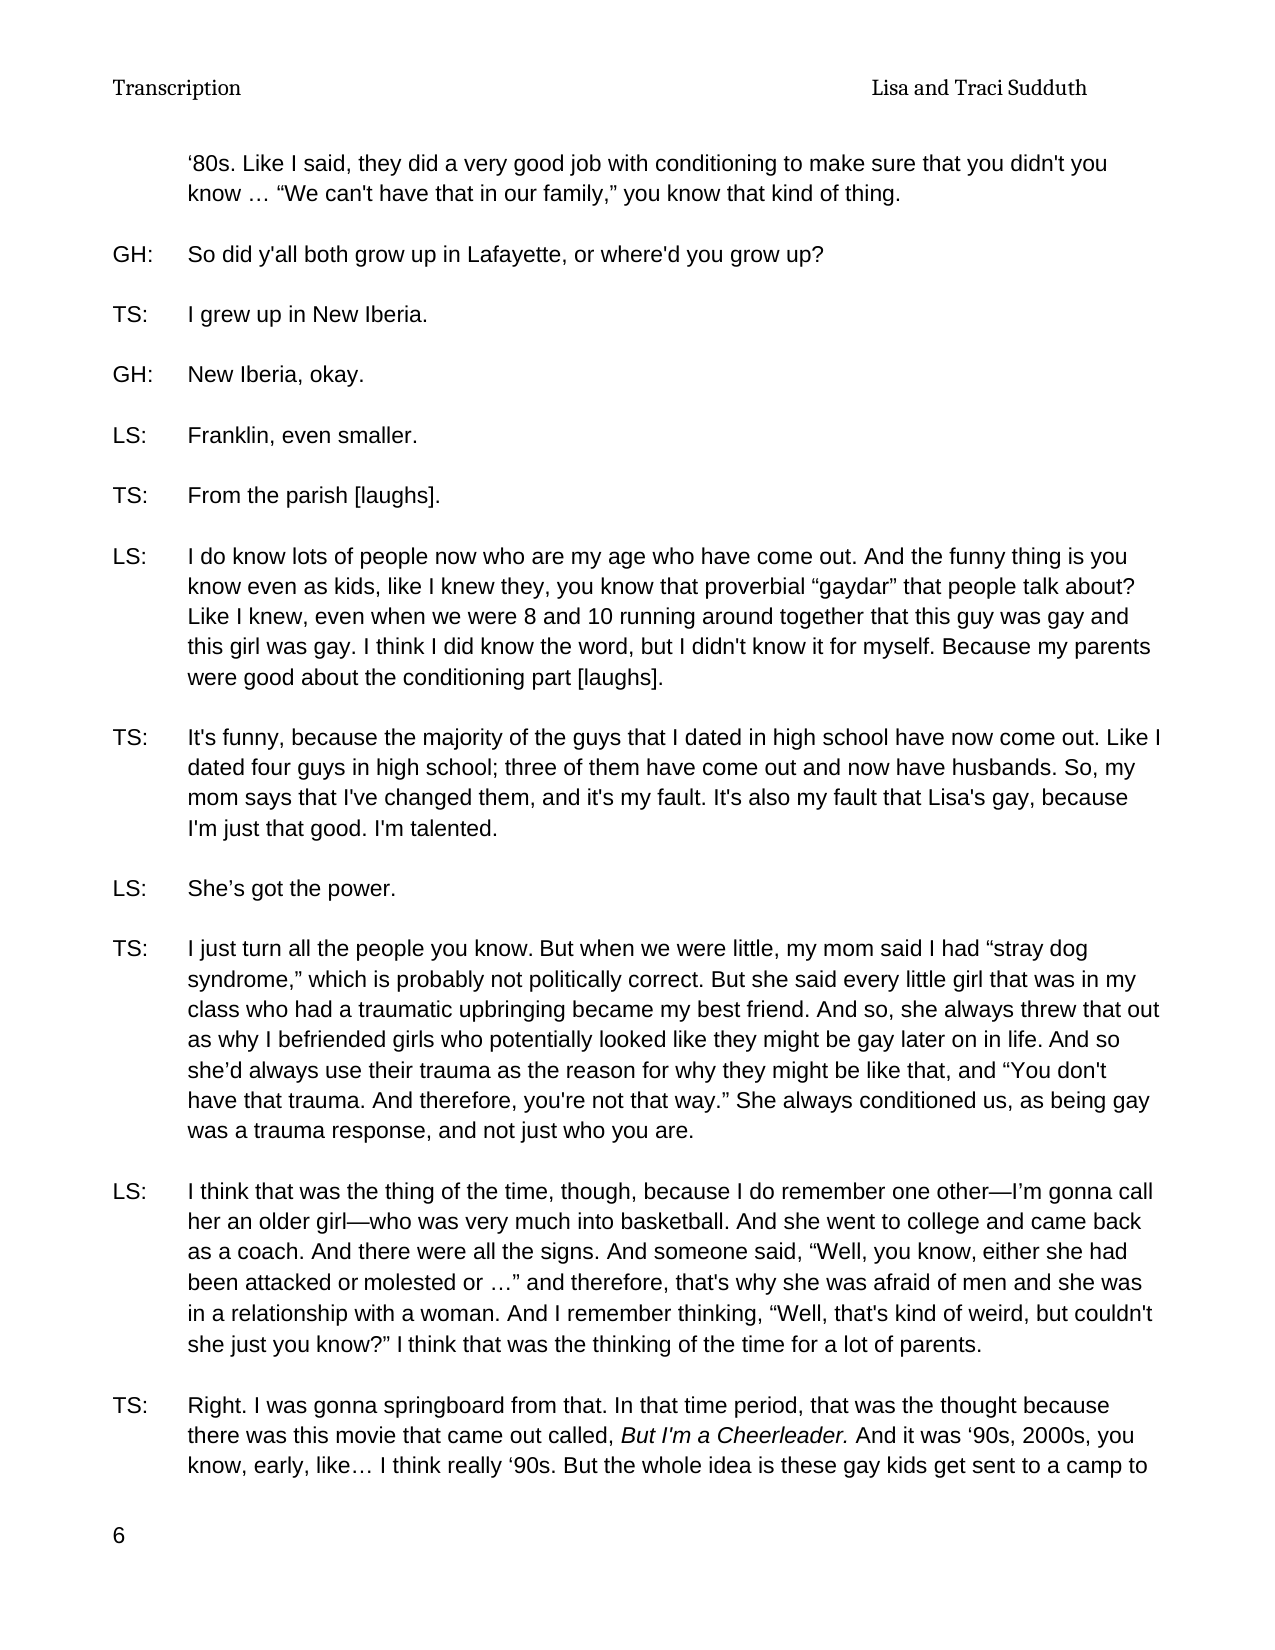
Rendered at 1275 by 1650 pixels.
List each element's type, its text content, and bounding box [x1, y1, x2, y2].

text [112, 150, 1162, 207]
text TS: I grew up in New Iberia. [112, 301, 1162, 327]
text TS: It's funny, because the majority of the guys that I dated in high school have now come out. Like I dated four guys in high school; three of them have come out and now have husbands. So, my mom says that I've changed them, and it's my fault. It's also my fault that Lisa's gay, because I'm just that good. I'm talented. [112, 724, 1162, 841]
text LS: I think that was the thing of the time, though, because I do remember one other—I’m gonna call her an older girl—who was very much into basketball. And she went to college and came back as a coach. And there were all the signs. And someone said, “Well, you know, either she had been attacked or molested or …” and therefore, that's why she was afraid of men and she was in a relationship with a woman. And I remember thinking, “Well, that's kind of weird, but couldn't she just you know?” I think that was the thinking of the time for a lot of parents. [112, 1178, 1162, 1358]
text LS: I do know lots of people now who are my age who have come out. And the funny thing is you know even as kids, like I knew they, you know that proverbial “gaydar” that people talk about? Like I knew, even when we were 8 and 10 running around together that this guy was gay and this girl was gay. I think I did know the word, but I didn't know it for myself. Because my parents were good about the conditioning part [laughs]. [112, 543, 1162, 690]
text TS: I just turn all the people you know. But when we were little, my mom said I had “stray dog syndrome,” which is probably not politically correct. But she said every little girl that was in my class who had a traumatic upbringing became my best friend. And so, she always threw that out as why I befriended girls who potentially looked like they might be gay later on in life. And so she’d always use their trauma as the reason for why they might be like that, and “You don't have that trauma. And therefore, you're not that way.” She always conditioned us, as being gay was a trauma response, and not just who you are. [112, 935, 1162, 1144]
text LS: She’s got the power. [112, 875, 1162, 901]
text LS: Franklin, even smaller. [112, 422, 1162, 448]
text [112, 1392, 1162, 1479]
text GH: New Iberia, okay. [112, 361, 1162, 388]
text TS: From the parish [laughs]. [112, 482, 1162, 509]
text GH: So did y'all both grow up in Lafayette, or where'd you grow up? [112, 241, 1162, 267]
